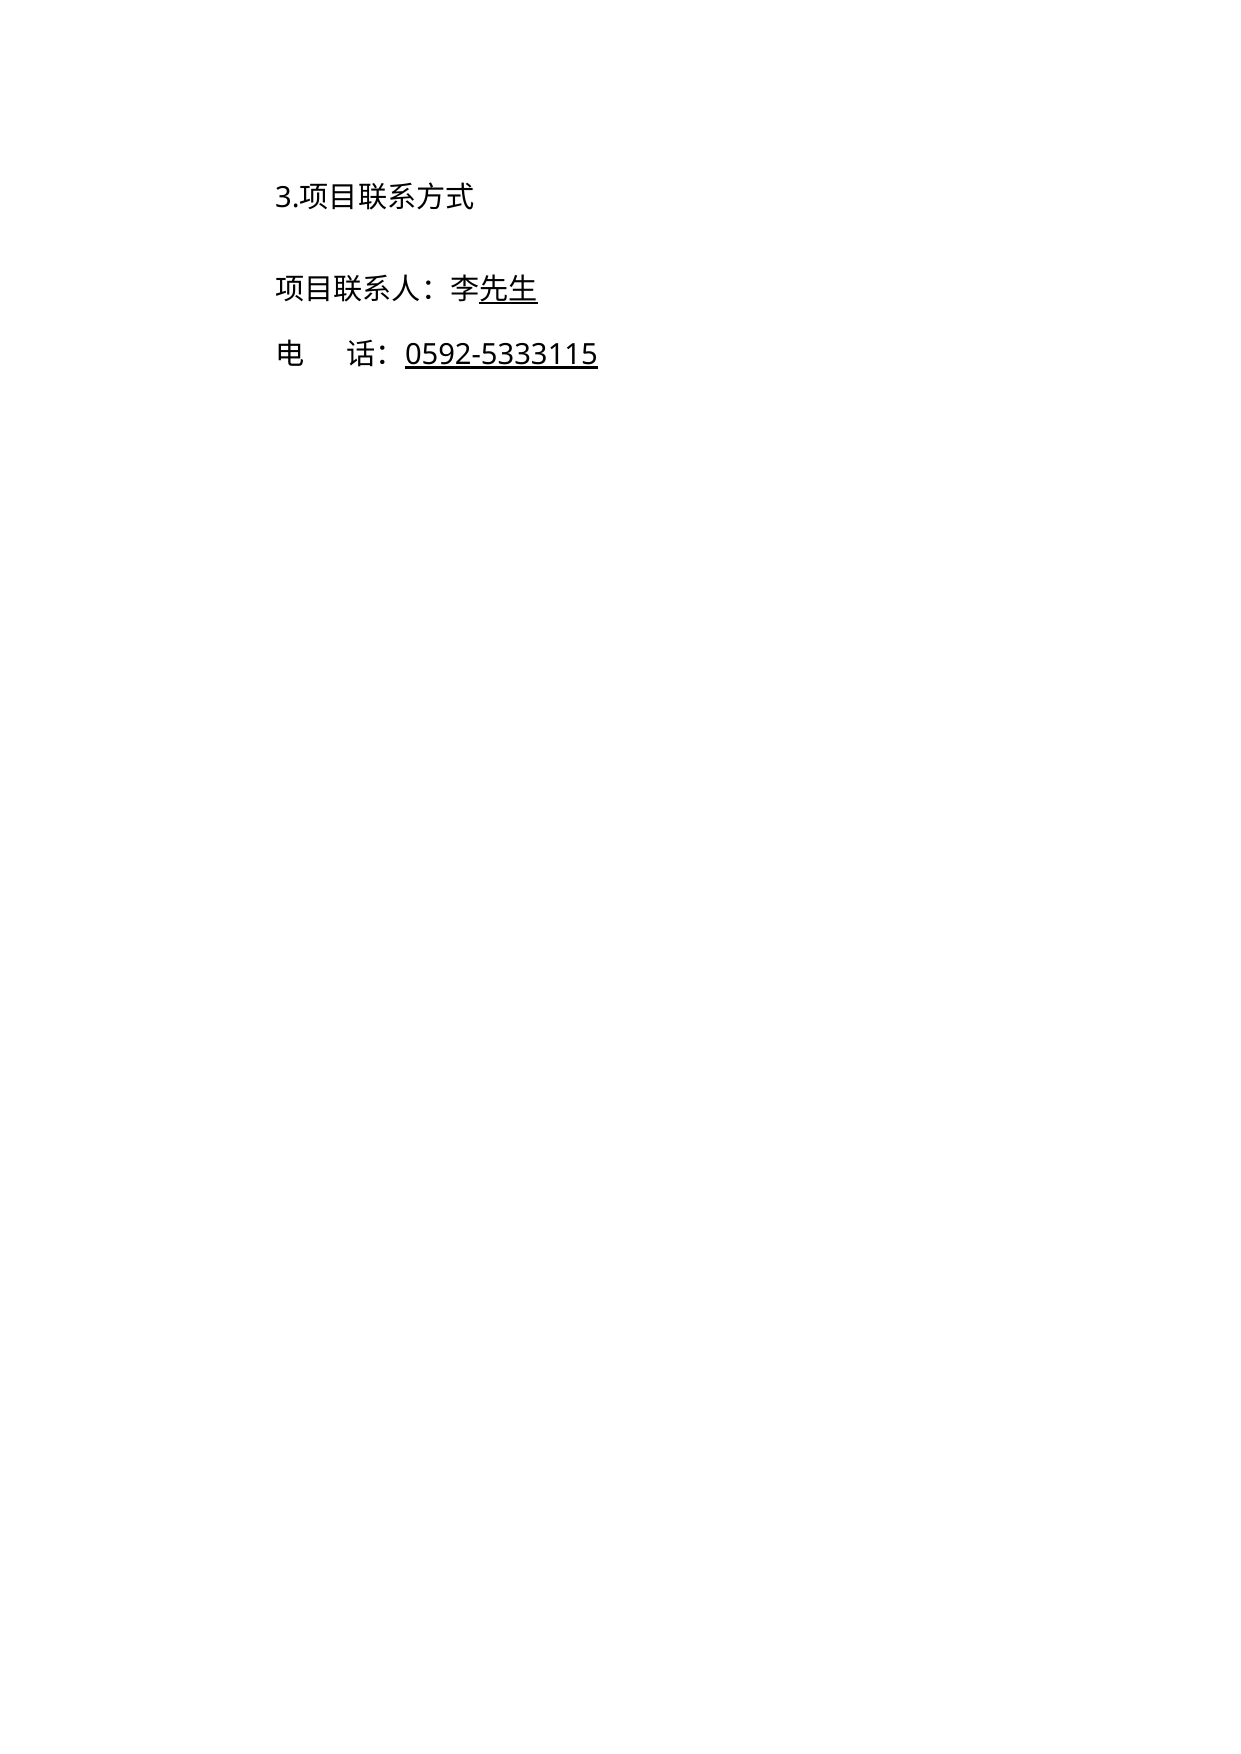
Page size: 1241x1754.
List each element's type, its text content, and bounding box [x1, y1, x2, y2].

subtitle 3.项目联系方式 [187, 162, 1053, 227]
text 项目联系人：李先生 [187, 254, 1053, 319]
text 电 话：0592-5333115 [187, 319, 1053, 384]
